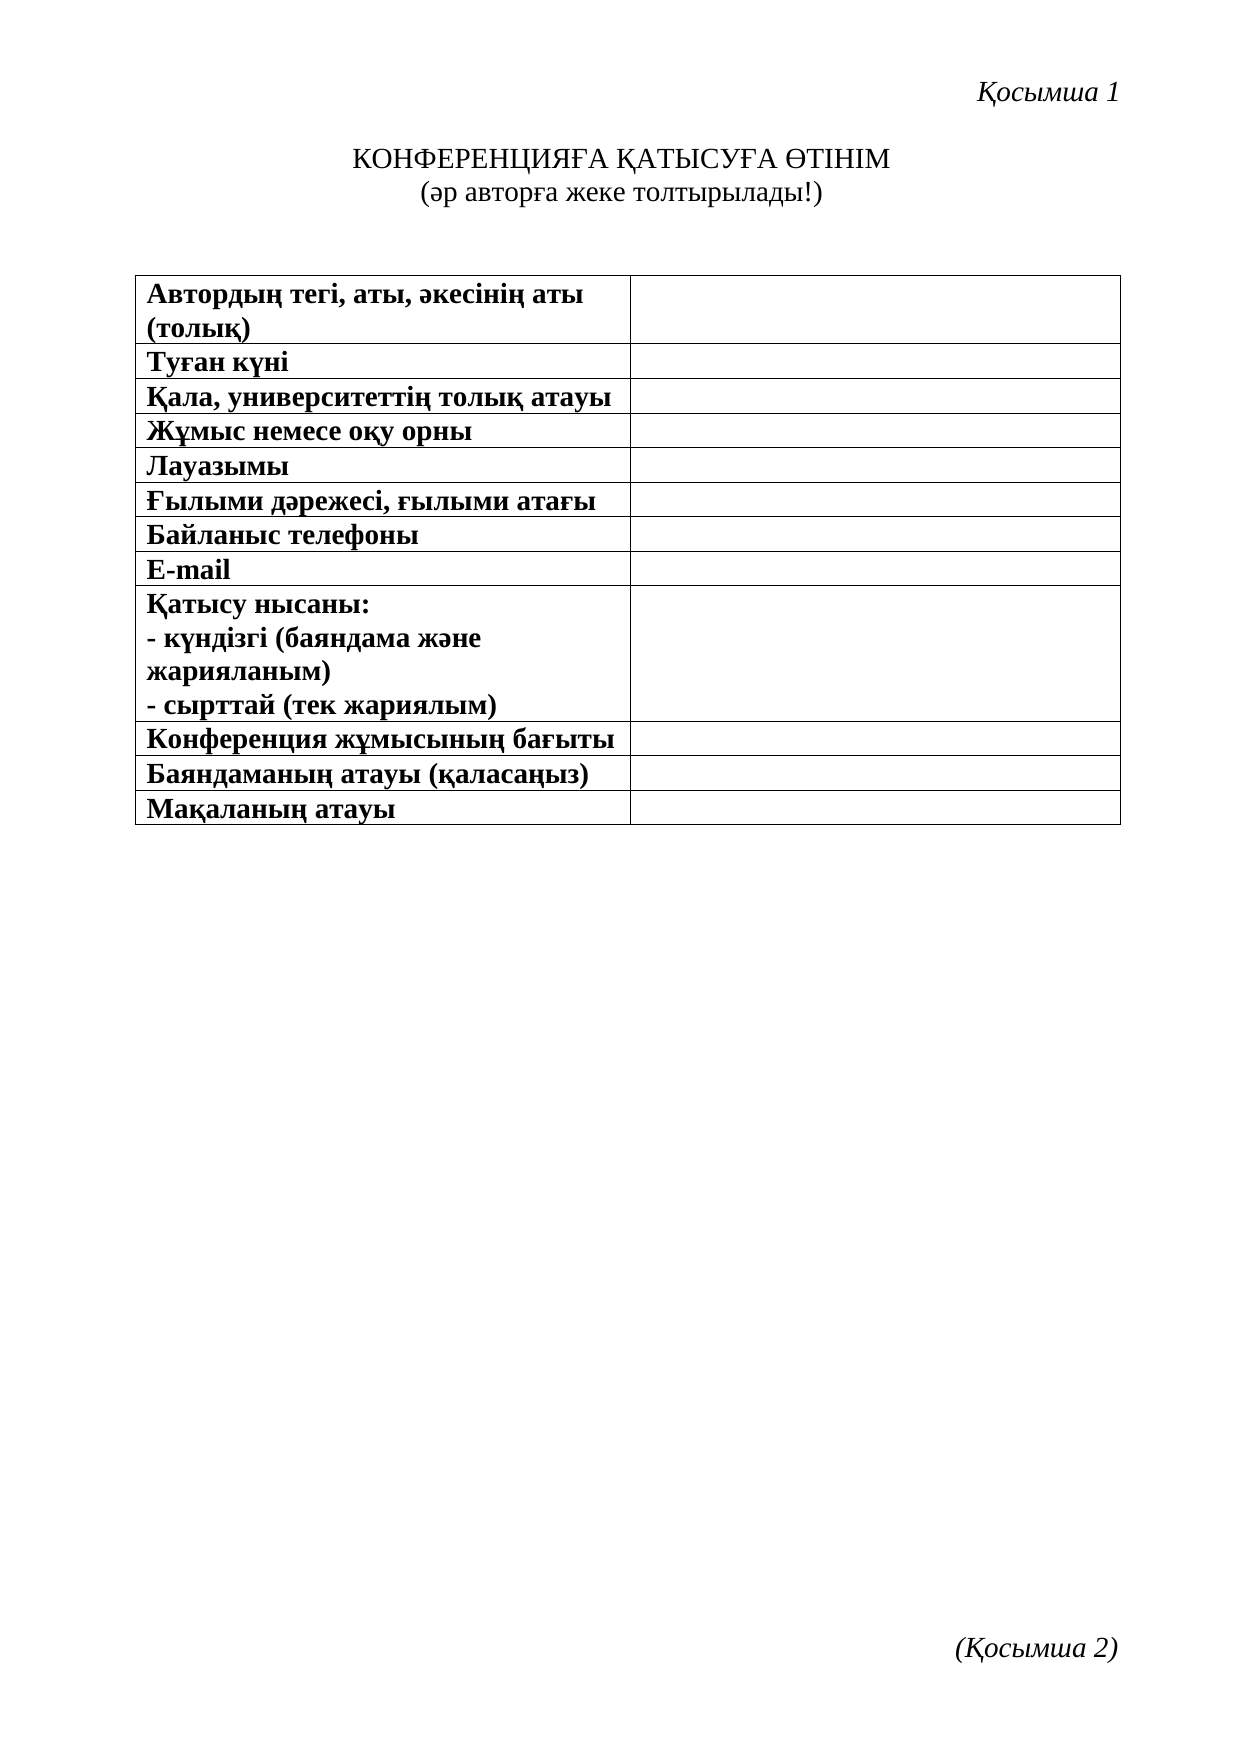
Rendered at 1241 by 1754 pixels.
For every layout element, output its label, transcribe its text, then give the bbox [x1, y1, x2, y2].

table_cell [631, 586, 1120, 721]
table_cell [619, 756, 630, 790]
table_cell [631, 483, 1120, 516]
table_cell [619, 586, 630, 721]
table_cell [631, 414, 1120, 447]
table_cell Туған күні [136, 344, 630, 378]
table_cell Лауазымы [136, 448, 630, 482]
text (әр авторға жеке толтырылады!) [122, 174, 1121, 208]
text (Қосымша 2) [135, 1630, 1121, 1664]
table_cell Байланыс телефоны [136, 517, 630, 551]
table_header [631, 276, 1120, 343]
table_cell [631, 448, 1120, 482]
table_cell [631, 344, 1120, 378]
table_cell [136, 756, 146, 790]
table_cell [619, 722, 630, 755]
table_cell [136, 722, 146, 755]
table_cell Ғылыми дәрежесі, ғылыми атағы [136, 483, 630, 516]
table_header Автордың тегі, аты, әкесінің аты (толық) [136, 276, 630, 343]
table_cell [631, 552, 1120, 585]
table_cell [631, 722, 1120, 755]
table_cell Қала, университеттің толық атауы [136, 379, 630, 412]
table_cell [631, 379, 1120, 412]
text КОНФЕРЕНЦИЯҒА ҚАТЫСУҒА ӨТІНІМ [122, 141, 1121, 174]
table_cell [631, 791, 1120, 824]
table_cell [631, 756, 1120, 790]
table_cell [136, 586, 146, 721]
table_cell Жұмыс немесе оқу орны [136, 414, 630, 447]
table_cell E-mail [136, 552, 630, 585]
text Қосымша 1 [122, 74, 1121, 107]
table_cell [631, 517, 1120, 551]
